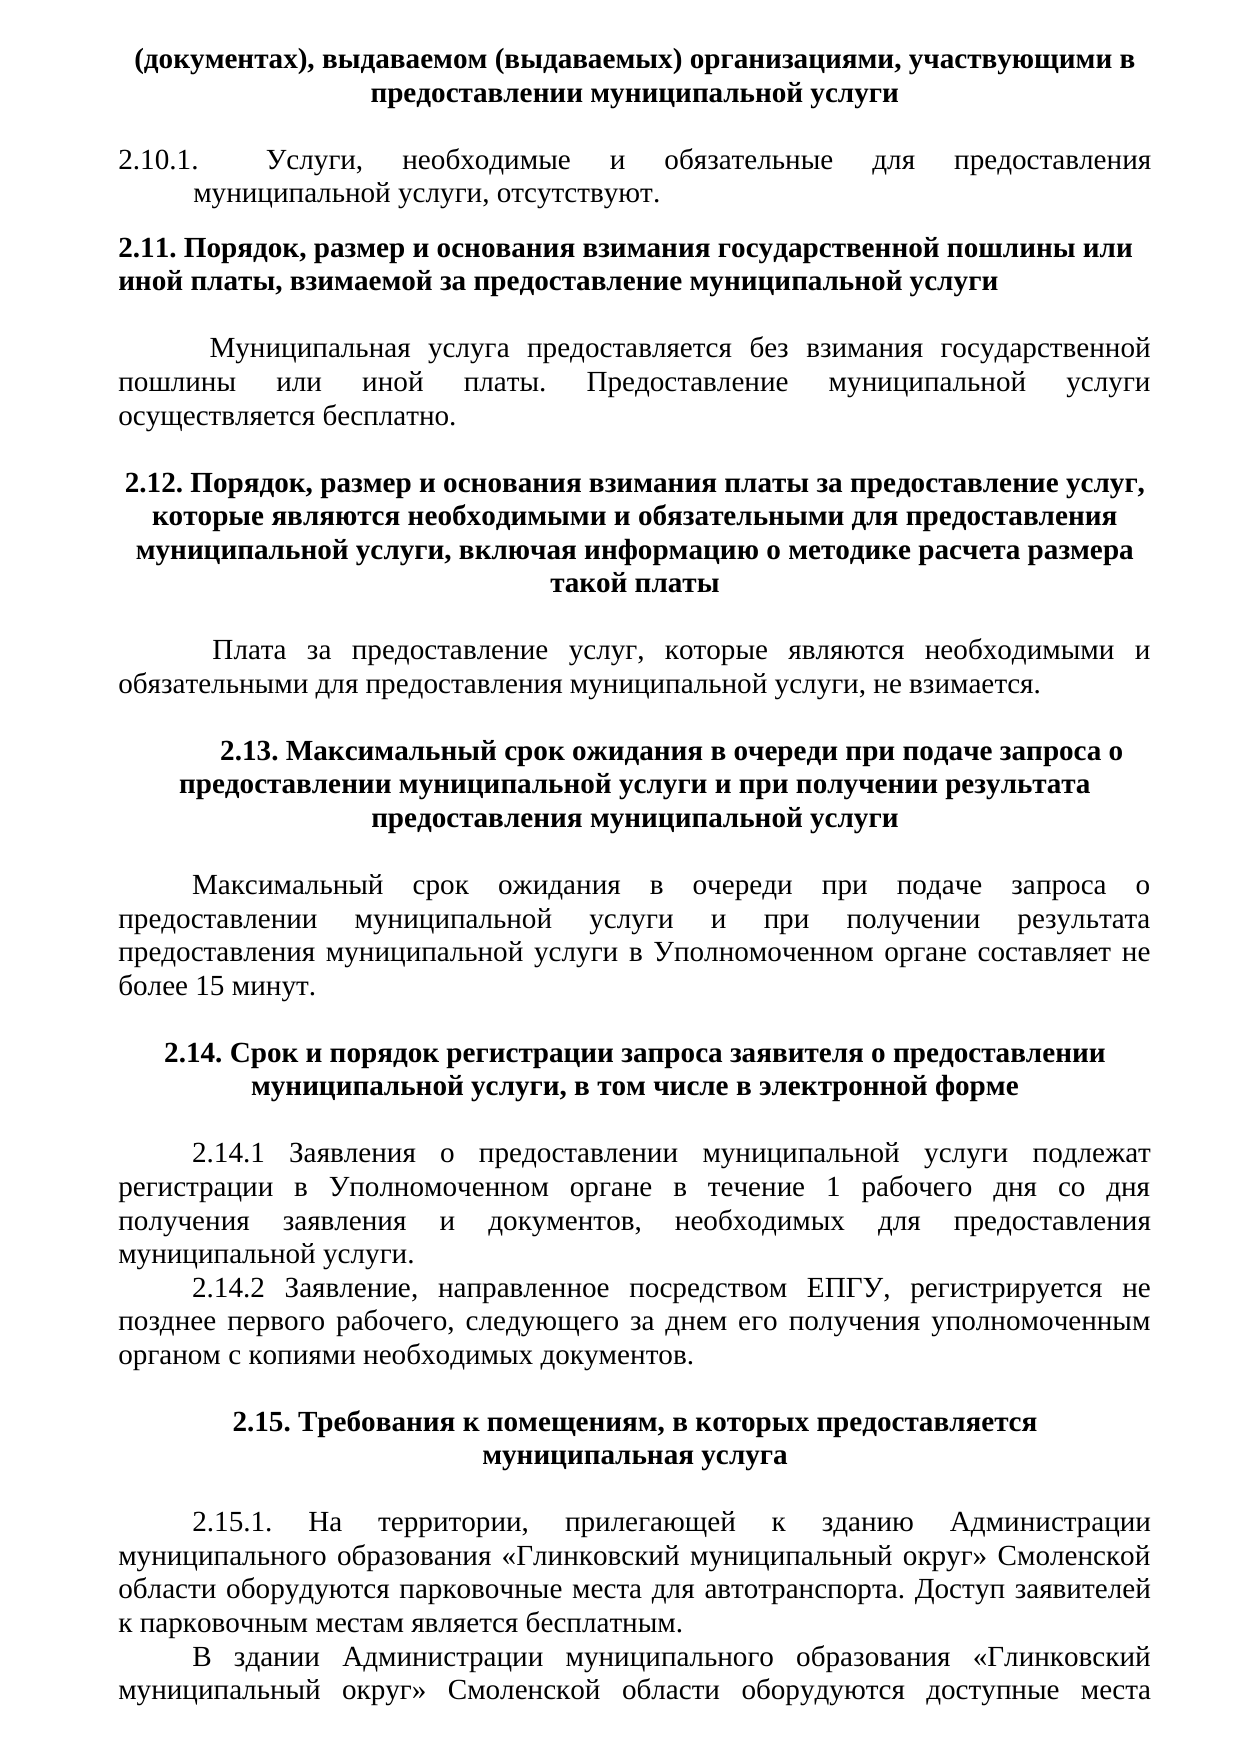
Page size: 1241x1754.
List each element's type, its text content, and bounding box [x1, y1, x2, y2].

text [118, 41, 1152, 108]
text 2.14.1 Заявления о предоставлении муниципальной услуги подлежат регистрации в Уполномоченном органе в течение 1 рабочего дня со дня получения заявления и документов, необходимых для предоставления муниципальной услуги. [118, 1136, 1152, 1270]
list Услуги, необходимые и обязательные для предоставления муниципальной услуги, отсутствуют. [118, 142, 1152, 209]
text 2.14.2 Заявление, направленное посредством ЕПГУ, регистрируется не позднее первого рабочего, следующего за днем его получения уполномоченным органом с копиями необходимых документов. [118, 1270, 1152, 1370]
text Муниципальная услуга предоставляется без взимания государственной пошлины или иной платы. Предоставление муниципальной услуги осуществляется бесплатно. [118, 331, 1152, 431]
text 2.15. Требования к помещениям, в которых предоставляется [118, 1404, 1152, 1437]
text 2.11. Порядок, размер и основания взимания государственной пошлины или иной платы, взимаемой за предоставление муниципальной услуги [118, 230, 1152, 297]
text Плата за предоставление услуг, которые являются необходимыми и обязательными для предоставления муниципальной услуги, не взимается. [118, 632, 1152, 699]
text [118, 1639, 1152, 1706]
text 2.12. Порядок, размер и основания взимания платы за предоставление услуг, которые являются необходимыми и обязательными для предоставления муниципальной услуги, включая информацию о методике расчета размера такой платы [118, 465, 1152, 599]
text 2.15.1. На территории, прилегающей к зданию Администрации муниципального образования «Глинковский муниципальный округ» Смоленской области оборудуются парковочные места для автотранспорта. Доступ заявителей к парковочным местам является бесплатным. [118, 1504, 1152, 1639]
text 2.13. Максимальный срок ожидания в очереди при подаче запроса о предоставлении муниципальной услуги и при получении результата предоставления муниципальной услуги [118, 733, 1152, 834]
text муниципальная услуга [118, 1437, 1152, 1471]
text Максимальный срок ожидания в очереди при подаче запроса о предоставлении муниципальной услуги и при получении результата предоставления муниципальной услуги в Уполномоченном органе составляет не более 15 минут. [118, 867, 1152, 1001]
text 2.14. Срок и порядок регистрации запроса заявителя о предоставлении муниципальной услуги, в том числе в электронной форме [118, 1035, 1152, 1102]
